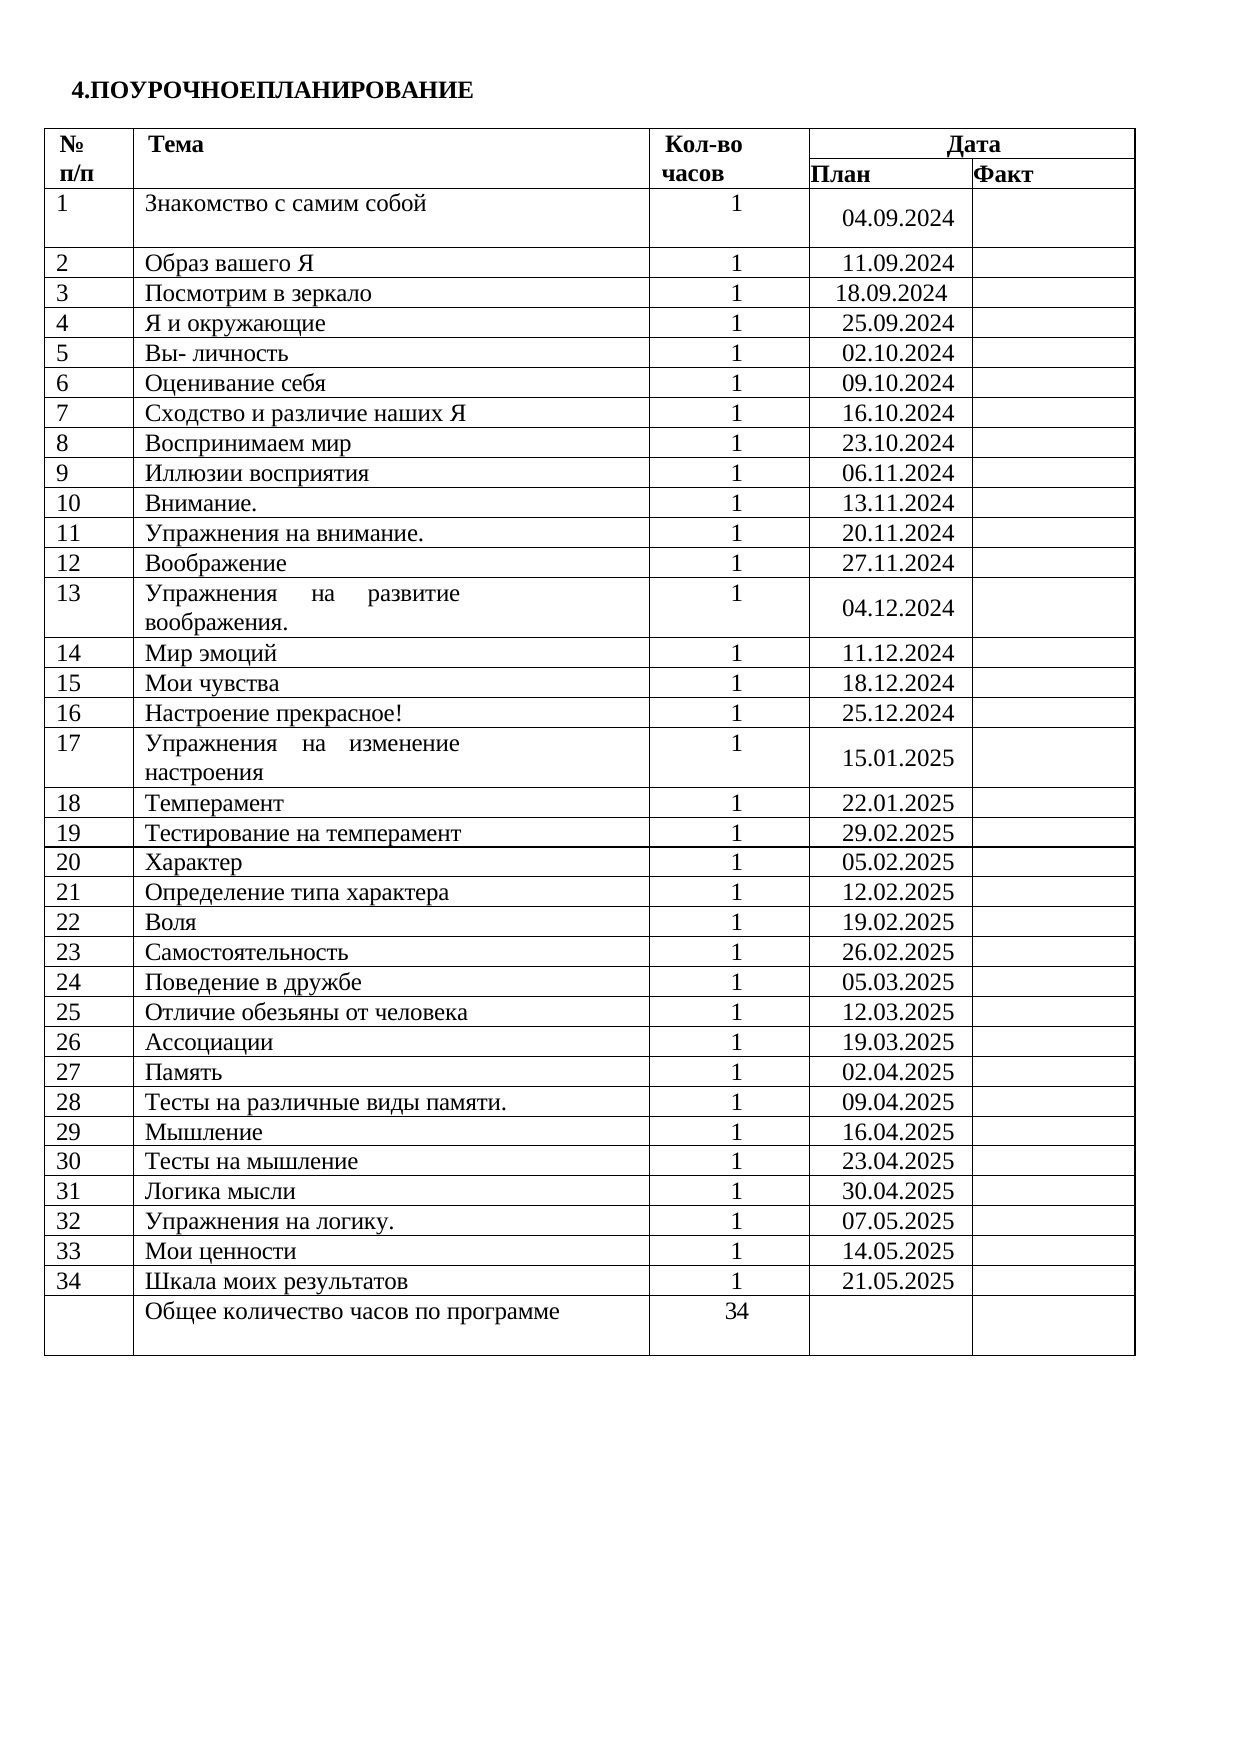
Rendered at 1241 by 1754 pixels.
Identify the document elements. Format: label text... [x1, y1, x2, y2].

table_cell 21 [45, 877, 133, 906]
text 4.ПОУРОЧНОЕПЛАНИРОВАНИЕ [71, 75, 1196, 104]
table_cell 21.05.2025 [810, 1266, 972, 1295]
table_cell План [810, 159, 972, 187]
table_cell [810, 1296, 972, 1355]
table_cell [973, 668, 1134, 697]
table_cell 25.09.2024 [810, 308, 972, 337]
table_cell 17 [45, 728, 133, 787]
table_cell 34 [650, 1296, 809, 1355]
table_cell Упражнения на развитие воображения. [134, 578, 649, 637]
table_cell Сходство и различие наших Я [134, 398, 649, 427]
table_cell Память [134, 1057, 649, 1086]
table_cell [973, 1027, 1134, 1056]
table_cell 11 [45, 518, 133, 547]
table_cell Общее количество часов по программе [134, 1296, 649, 1355]
table_cell 1 [650, 248, 809, 277]
table_cell [973, 907, 1134, 936]
table_cell 31 [45, 1176, 133, 1205]
table_cell 30 [45, 1146, 133, 1175]
table_cell 1 [650, 278, 809, 307]
table_cell 29 [45, 1117, 133, 1145]
table_cell 26.02.2025 [810, 937, 972, 966]
table_cell Логика мысли [134, 1176, 649, 1205]
table_cell Иллюзии восприятия [134, 458, 649, 487]
table_cell [973, 1236, 1134, 1265]
table_cell 23 [45, 937, 133, 966]
table_cell [973, 937, 1134, 966]
table_cell Определение типа характера [134, 877, 649, 906]
table_cell 13 [45, 578, 133, 637]
table_cell 1 [650, 1027, 809, 1056]
table_cell [973, 967, 1134, 996]
table_cell 10 [45, 488, 133, 517]
table_cell 27.11.2024 [810, 548, 972, 577]
table_header № п/п [45, 129, 133, 187]
table_cell 1 [650, 488, 809, 517]
table_cell 12 [45, 548, 133, 577]
table_cell [45, 1296, 133, 1355]
table_cell 1 [650, 189, 809, 247]
table_cell 07.05.2025 [810, 1206, 972, 1235]
table_cell Ассоциации [134, 1027, 649, 1056]
table_cell [973, 518, 1134, 547]
table_cell 02.10.2024 [810, 338, 972, 367]
table_cell [973, 308, 1134, 337]
table_cell 19.03.2025 [810, 1027, 972, 1056]
table_cell 09.04.2025 [810, 1087, 972, 1116]
table_cell 1 [650, 668, 809, 697]
table_cell [973, 398, 1134, 427]
table_cell 1 [650, 1146, 809, 1175]
table_cell Я и окружающие [134, 308, 649, 337]
table_cell 1 [650, 578, 809, 637]
table_cell 11.12.2024 [810, 638, 972, 667]
table_cell 27 [45, 1057, 133, 1086]
table_cell 1 [650, 1236, 809, 1265]
table_cell 05.02.2025 [810, 848, 972, 876]
table_cell Посмотрим в зеркало [134, 278, 649, 307]
table_cell 33 [45, 1236, 133, 1265]
table_cell Образ вашего Я [134, 248, 649, 277]
table_cell [973, 488, 1134, 517]
table_cell 18.12.2024 [810, 668, 972, 697]
table_cell [973, 368, 1134, 397]
table_cell 16.10.2024 [810, 398, 972, 427]
table_cell Самостоятельность [134, 937, 649, 966]
table_cell 22.01.2025 [810, 788, 972, 817]
table_cell Оценивание себя [134, 368, 649, 397]
table_cell 1 [650, 818, 809, 846]
table_cell [973, 1176, 1134, 1205]
table_cell 26 [45, 1027, 133, 1056]
table_cell [973, 1266, 1134, 1295]
table_cell Внимание. [134, 488, 649, 517]
table_cell 34 [45, 1266, 133, 1295]
table_cell [973, 877, 1134, 906]
table_cell Знакомство с самим собой [134, 189, 649, 247]
table_cell 1 [650, 1266, 809, 1295]
table_cell 1 [650, 698, 809, 727]
table_cell [973, 818, 1134, 846]
table_cell 12.02.2025 [810, 877, 972, 906]
table_cell 1 [650, 458, 809, 487]
table_cell 14 [45, 638, 133, 667]
table_cell 1 [650, 308, 809, 337]
table_cell 1 [650, 548, 809, 577]
table_cell Факт [973, 159, 1134, 187]
table_cell 16 [45, 698, 133, 727]
table_cell Поведение в дружбе [134, 967, 649, 996]
table_cell [973, 1117, 1134, 1145]
table_cell Мир эмоций [134, 638, 649, 667]
table_cell 1 [650, 1117, 809, 1145]
table_cell [973, 458, 1134, 487]
table_cell 1 [650, 1206, 809, 1235]
table_cell 23.10.2024 [810, 428, 972, 457]
table_cell 1 [650, 1176, 809, 1205]
table_cell 25.12.2024 [810, 698, 972, 727]
table_cell Мои чувства [134, 668, 649, 697]
table_cell 1 [650, 1057, 809, 1086]
table_cell 05.03.2025 [810, 967, 972, 996]
table_cell [973, 278, 1134, 307]
table_cell Мои ценности [134, 1236, 649, 1265]
table_cell 4 [45, 308, 133, 337]
table_cell Мышление [134, 1117, 649, 1145]
table_cell 16.04.2025 [810, 1117, 972, 1145]
table_cell 1 [650, 518, 809, 547]
table_cell 14.05.2025 [810, 1236, 972, 1265]
table_cell Темперамент [134, 788, 649, 817]
table_cell 1 [650, 967, 809, 996]
table_cell 6 [45, 368, 133, 397]
table_cell Характер [134, 848, 649, 876]
table_cell 13.11.2024 [810, 488, 972, 517]
table_cell Настроение прекрасное! [134, 698, 649, 727]
table_header Дата [810, 129, 1134, 158]
table_cell [973, 1087, 1134, 1116]
table_cell 1 [650, 638, 809, 667]
table_cell Отличие обезьяны от человека [134, 997, 649, 1026]
table_cell 1 [650, 788, 809, 817]
table_cell 2 [45, 248, 133, 277]
table_cell Шкала моих результатов [134, 1266, 649, 1295]
table_cell 1 [650, 428, 809, 457]
table_cell 25 [45, 997, 133, 1026]
table_cell 09.10.2024 [810, 368, 972, 397]
table_cell [973, 1057, 1134, 1086]
table_cell 02.04.2025 [810, 1057, 972, 1086]
table_cell 1 [650, 877, 809, 906]
table_cell 7 [45, 398, 133, 427]
table_cell [973, 548, 1134, 577]
table_cell Воображение [134, 548, 649, 577]
table_cell Упражнения на изменение настроения [134, 728, 649, 787]
table_cell [973, 1146, 1134, 1175]
table_cell 15.01.2025 [810, 728, 972, 787]
table_cell 1 [650, 907, 809, 936]
table_cell Тесты на различные виды памяти. [134, 1087, 649, 1116]
table_cell [973, 1296, 1134, 1355]
table_cell 1 [650, 368, 809, 397]
table_cell 19 [45, 818, 133, 846]
table_cell 04.09.2024 [810, 189, 972, 247]
table_cell Упражнения на логику. [134, 1206, 649, 1235]
table_cell 11.09.2024 [810, 248, 972, 277]
table_cell 3 [45, 278, 133, 307]
table_cell 18.09.2024 [810, 278, 972, 307]
table_cell Воля [134, 907, 649, 936]
table_cell 04.12.2024 [810, 578, 972, 637]
table_cell 1 [650, 338, 809, 367]
table_header Тема [134, 129, 649, 187]
table_cell 8 [45, 428, 133, 457]
table_cell [973, 698, 1134, 727]
table_cell [973, 189, 1134, 247]
table_cell 1 [650, 848, 809, 876]
table_cell [973, 848, 1134, 876]
table_cell [973, 1206, 1134, 1235]
table_cell [973, 997, 1134, 1026]
table_cell 32 [45, 1206, 133, 1235]
table_cell 1 [650, 997, 809, 1026]
table_cell 1 [650, 1087, 809, 1116]
table_cell [973, 578, 1134, 637]
table_cell [973, 338, 1134, 367]
table_cell [973, 788, 1134, 817]
table_cell 1 [650, 398, 809, 427]
table_cell 9 [45, 458, 133, 487]
table_cell [973, 428, 1134, 457]
table_cell 1 [650, 937, 809, 966]
table_cell Воспринимаем мир [134, 428, 649, 457]
table_cell Упражнения на внимание. [134, 518, 649, 547]
table_cell 23.04.2025 [810, 1146, 972, 1175]
table_header Кол-во часов [650, 129, 809, 187]
table_cell [973, 248, 1134, 277]
table_cell [973, 638, 1134, 667]
table_cell 1 [45, 189, 133, 247]
table_cell 1 [650, 728, 809, 787]
table_cell [973, 728, 1134, 787]
table_cell Тестирование на темперамент [134, 818, 649, 846]
table_cell 24 [45, 967, 133, 996]
table_cell 20.11.2024 [810, 518, 972, 547]
table_cell 5 [45, 338, 133, 367]
table_cell Вы- личность [134, 338, 649, 367]
table_cell 15 [45, 668, 133, 697]
table_cell 22 [45, 907, 133, 936]
table_cell 19.02.2025 [810, 907, 972, 936]
table_cell 30.04.2025 [810, 1176, 972, 1205]
table_cell 20 [45, 848, 133, 876]
table_cell 18 [45, 788, 133, 817]
table_cell 28 [45, 1087, 133, 1116]
table_cell 29.02.2025 [810, 818, 972, 846]
table_cell 12.03.2025 [810, 997, 972, 1026]
table_cell 06.11.2024 [810, 458, 972, 487]
table_cell Тесты на мышление [134, 1146, 649, 1175]
